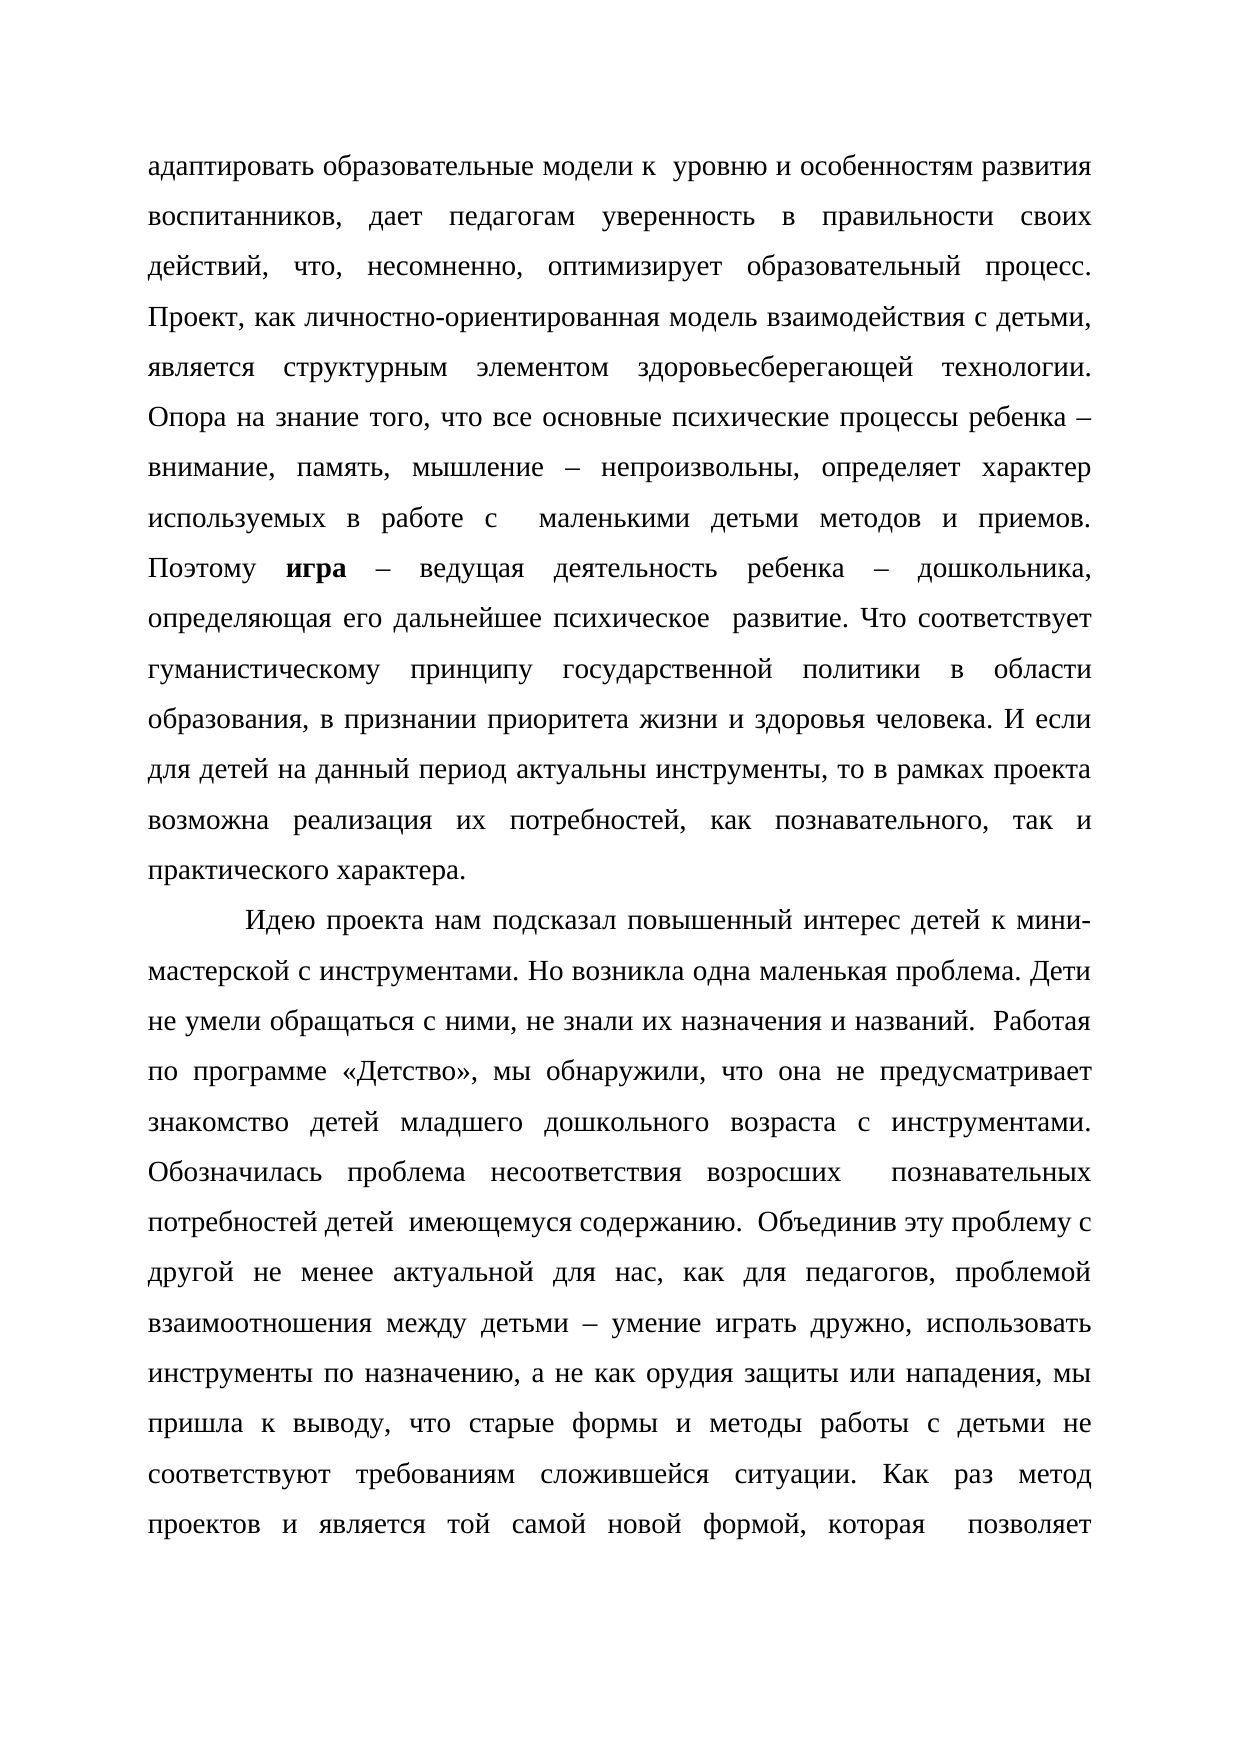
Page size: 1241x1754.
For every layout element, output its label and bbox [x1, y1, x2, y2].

text [148, 902, 1092, 1540]
text [148, 148, 1092, 886]
